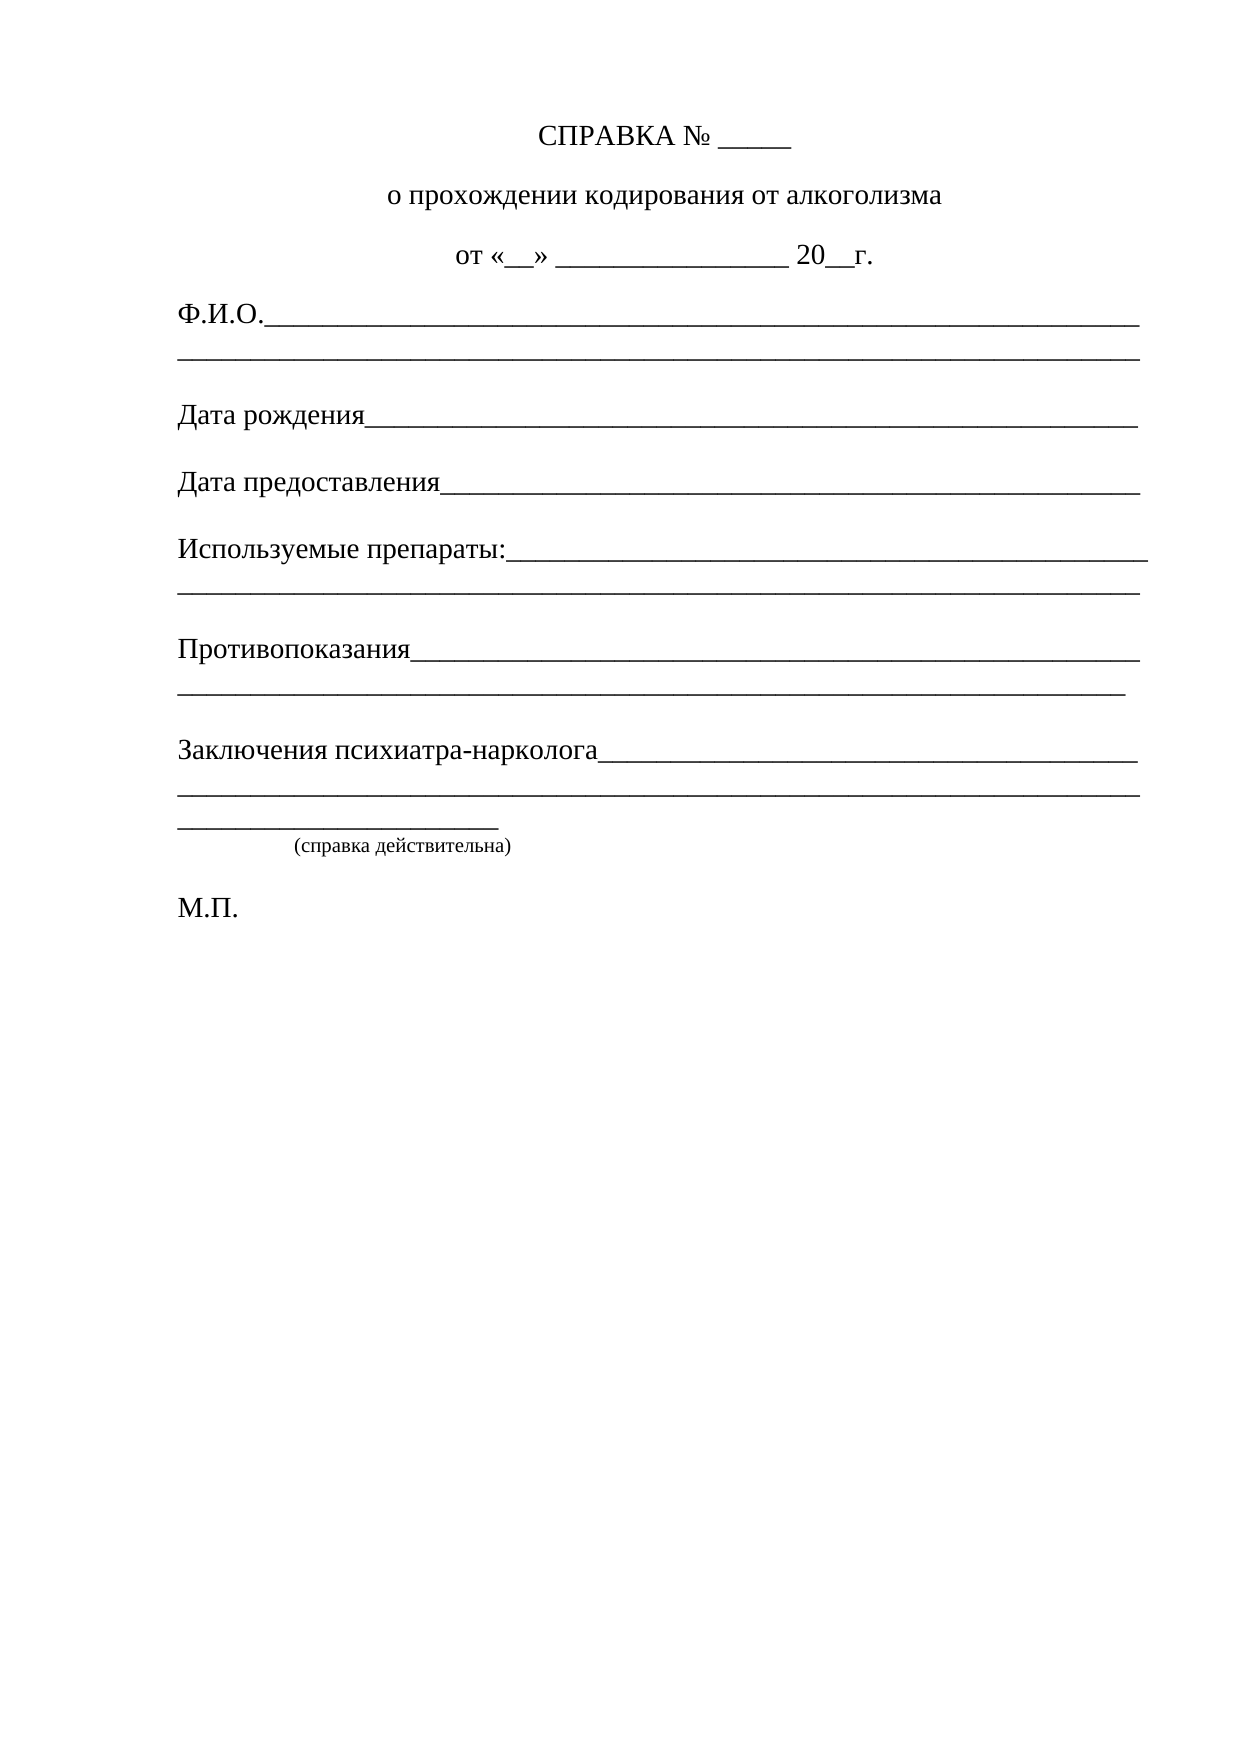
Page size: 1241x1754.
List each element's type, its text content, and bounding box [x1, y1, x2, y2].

text (справка действительна) [177, 833, 1152, 857]
text М.П. [177, 891, 1152, 924]
text __________________________________________________________________ [177, 564, 1152, 598]
text Ф.И.О.______________________________________________________________________________________________________________________________ [177, 296, 1152, 363]
text Дата предоставления________________________________________________ [177, 464, 1152, 497]
text ________________________________________________________________________________________ [177, 766, 1152, 833]
text о прохождении кодирования от алкоголизма [177, 177, 1152, 211]
text от «__» ________________ 20__г. [177, 237, 1152, 270]
text Заключения психиатра-нарколога_____________________________________ [177, 732, 1152, 766]
text Используемые препараты:____________________________________________ [177, 531, 1152, 564]
text Противопоказания___________________________________________________________________________________________________________________ [177, 632, 1152, 699]
text СПРАВКА № _____ [177, 118, 1152, 152]
text Дата рождения_____________________________________________________ [177, 397, 1152, 430]
